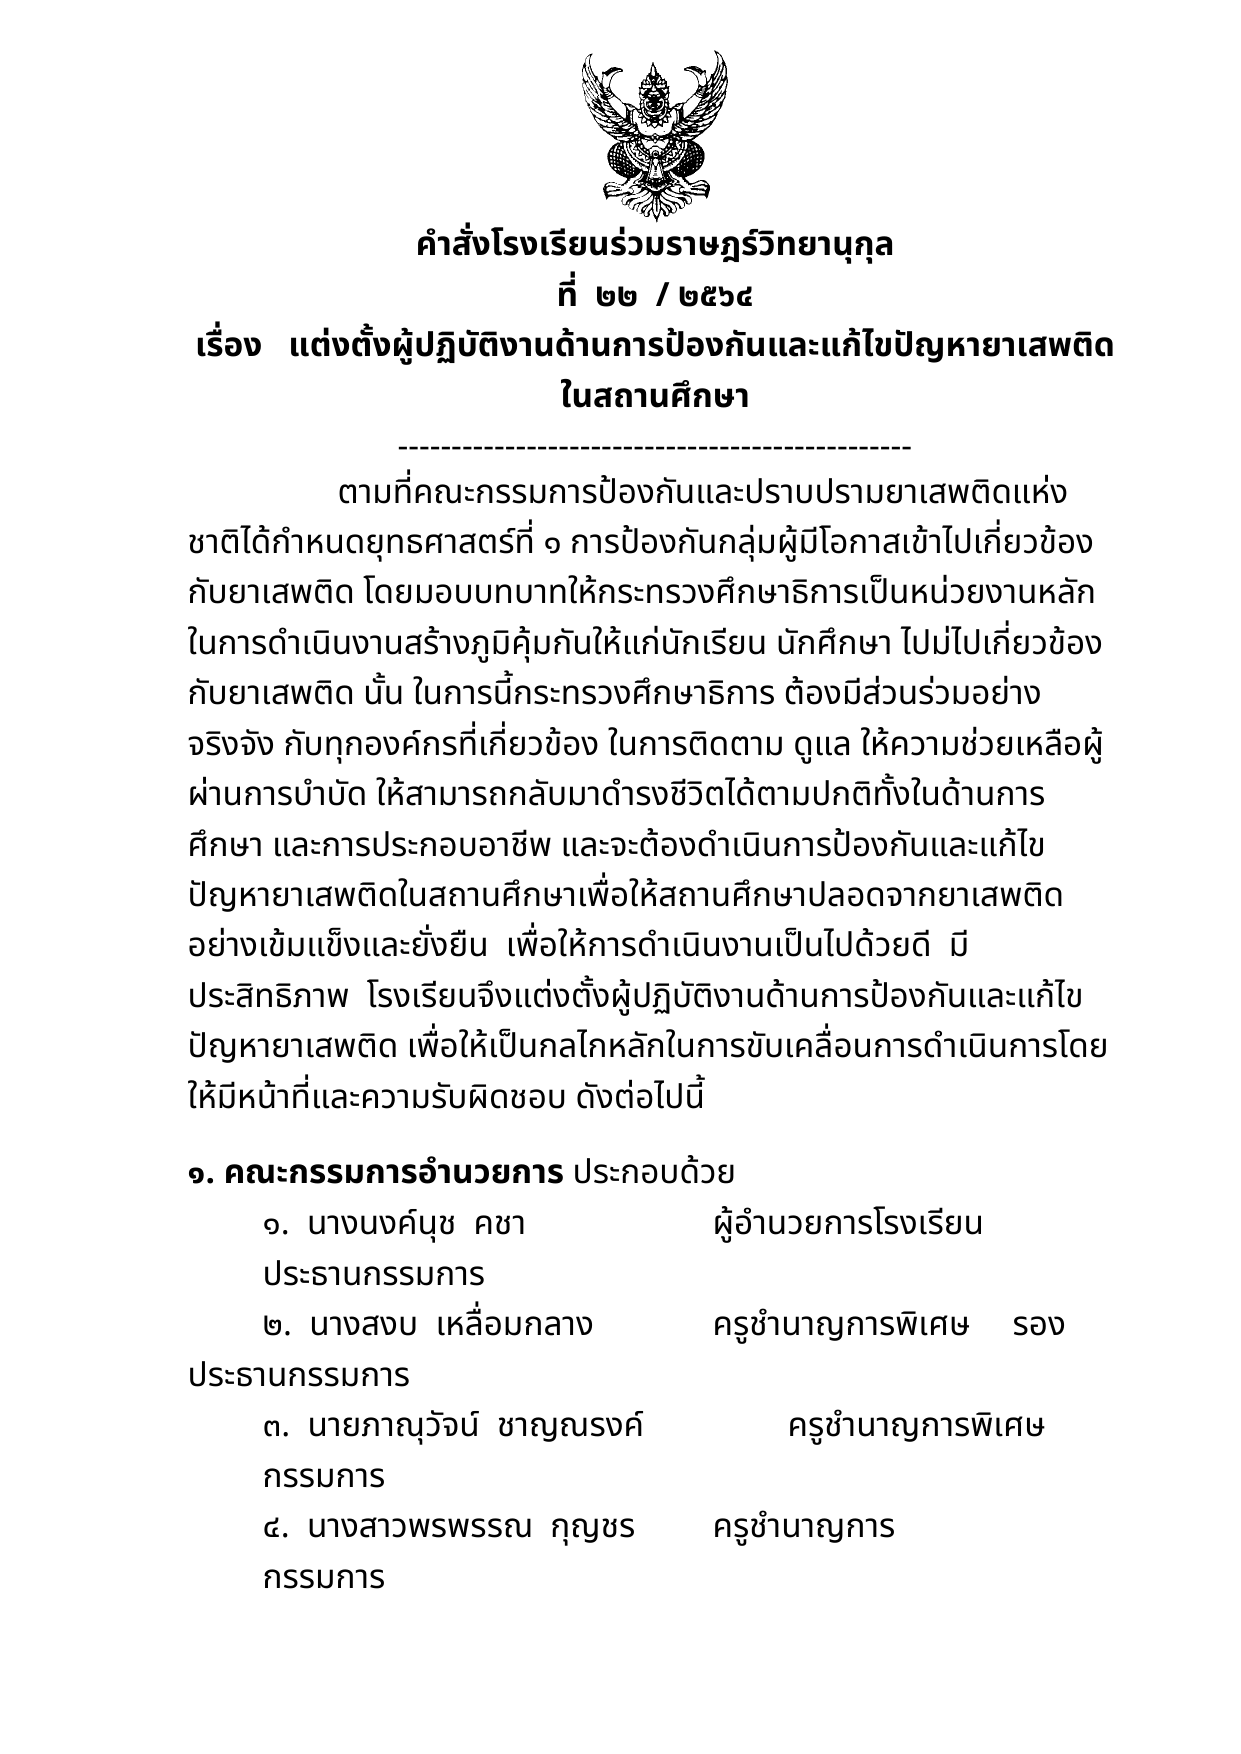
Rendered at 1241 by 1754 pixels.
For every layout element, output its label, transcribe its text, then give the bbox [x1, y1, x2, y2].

text ที่ ๒๒ / ๒๕๖๔ [187, 271, 1122, 321]
text ตามที่คณะกรรมการป้องกันและปราบปรามยาเสพติดแห่งชาติได้กำหนดยุทธศาสตร์ที่ ๑ การป้องกันกลุ่มผู้มีโอกาสเข้าไปเกี่ยวข้องกับยาเสพติด โดยมอบบทบาทให้กระทรวงศึกษาธิการเป็นหน่วยงานหลักในการดำเนินงานสร้างภูมิคุ้มกันให้แก่นักเรียน นักศึกษา ไปม่ไปเกี่ยวข้องกับยาเสพติด นั้น ในการนี้กระทรวงศึกษาธิการ ต้องมีส่วนร่วมอย่างจริงจัง กับทุกองค์กรที่เกี่ยวข้อง ในการติดตาม ดูแล ให้ความช่วยเหลือผู้ผ่านการบำบัด ให้สามารถกลับมาดำรงชีวิตได้ตามปกติทั้งในด้านการศึกษา และการประกอบอาชีพ และจะต้องดำเนินการป้องกันและแก้ไขปัญหายาเสพติดในสถานศึกษาเพื่อให้สถานศึกษาปลอดจากยาเสพติดอย่างเข้มแข็งและยั่งยืน เพื่อให้การดำเนินงานเป็นไปด้วยดี มีประสิทธิภาพ โรงเรียนจึงแต่งตั้งผู้ปฏิบัติงานด้านการป้องกันและแก้ไขปัญหายาเสพติด เพื่อให้เป็นกลไกหลักในการขับเคลื่อนการดำเนินการโดยให้มีหน้าที่และความรับผิดชอบ ดังต่อไปนี้ [187, 468, 1113, 1123]
text ๓. นายภาณุวัจน์ ชาญณรงค์ ครูชำนาญการพิเศษ กรรมการ [187, 1401, 1103, 1502]
text ๑. นางนงค์นุช คชา ผู้อำนวยการโรงเรียน ประธานกรรมการ [187, 1199, 1103, 1300]
text เรื่อง แต่งตั้งผู้ปฏิบัติงานด้านการป้องกันและแก้ไขปัญหายาเสพติดในสถานศึกษา [187, 321, 1122, 422]
text ๒. นางสงบ เหลื่อมกลาง ครูชำนาญการพิเศษ รองประธานกรรมการ [187, 1300, 1103, 1401]
text ------------------------------------------------ [187, 422, 1122, 468]
picture [580, 45, 729, 220]
text คำสั่งโรงเรียนร่วมราษฎร์วิทยานุกุล [187, 220, 1122, 271]
text ๔. นางสาวพรพรรณ กุญชร ครูชำนาญการ กรรมการ [187, 1502, 1103, 1603]
text ๑. คณะกรรมการอำนวยการ ประกอบด้วย [187, 1148, 1113, 1199]
